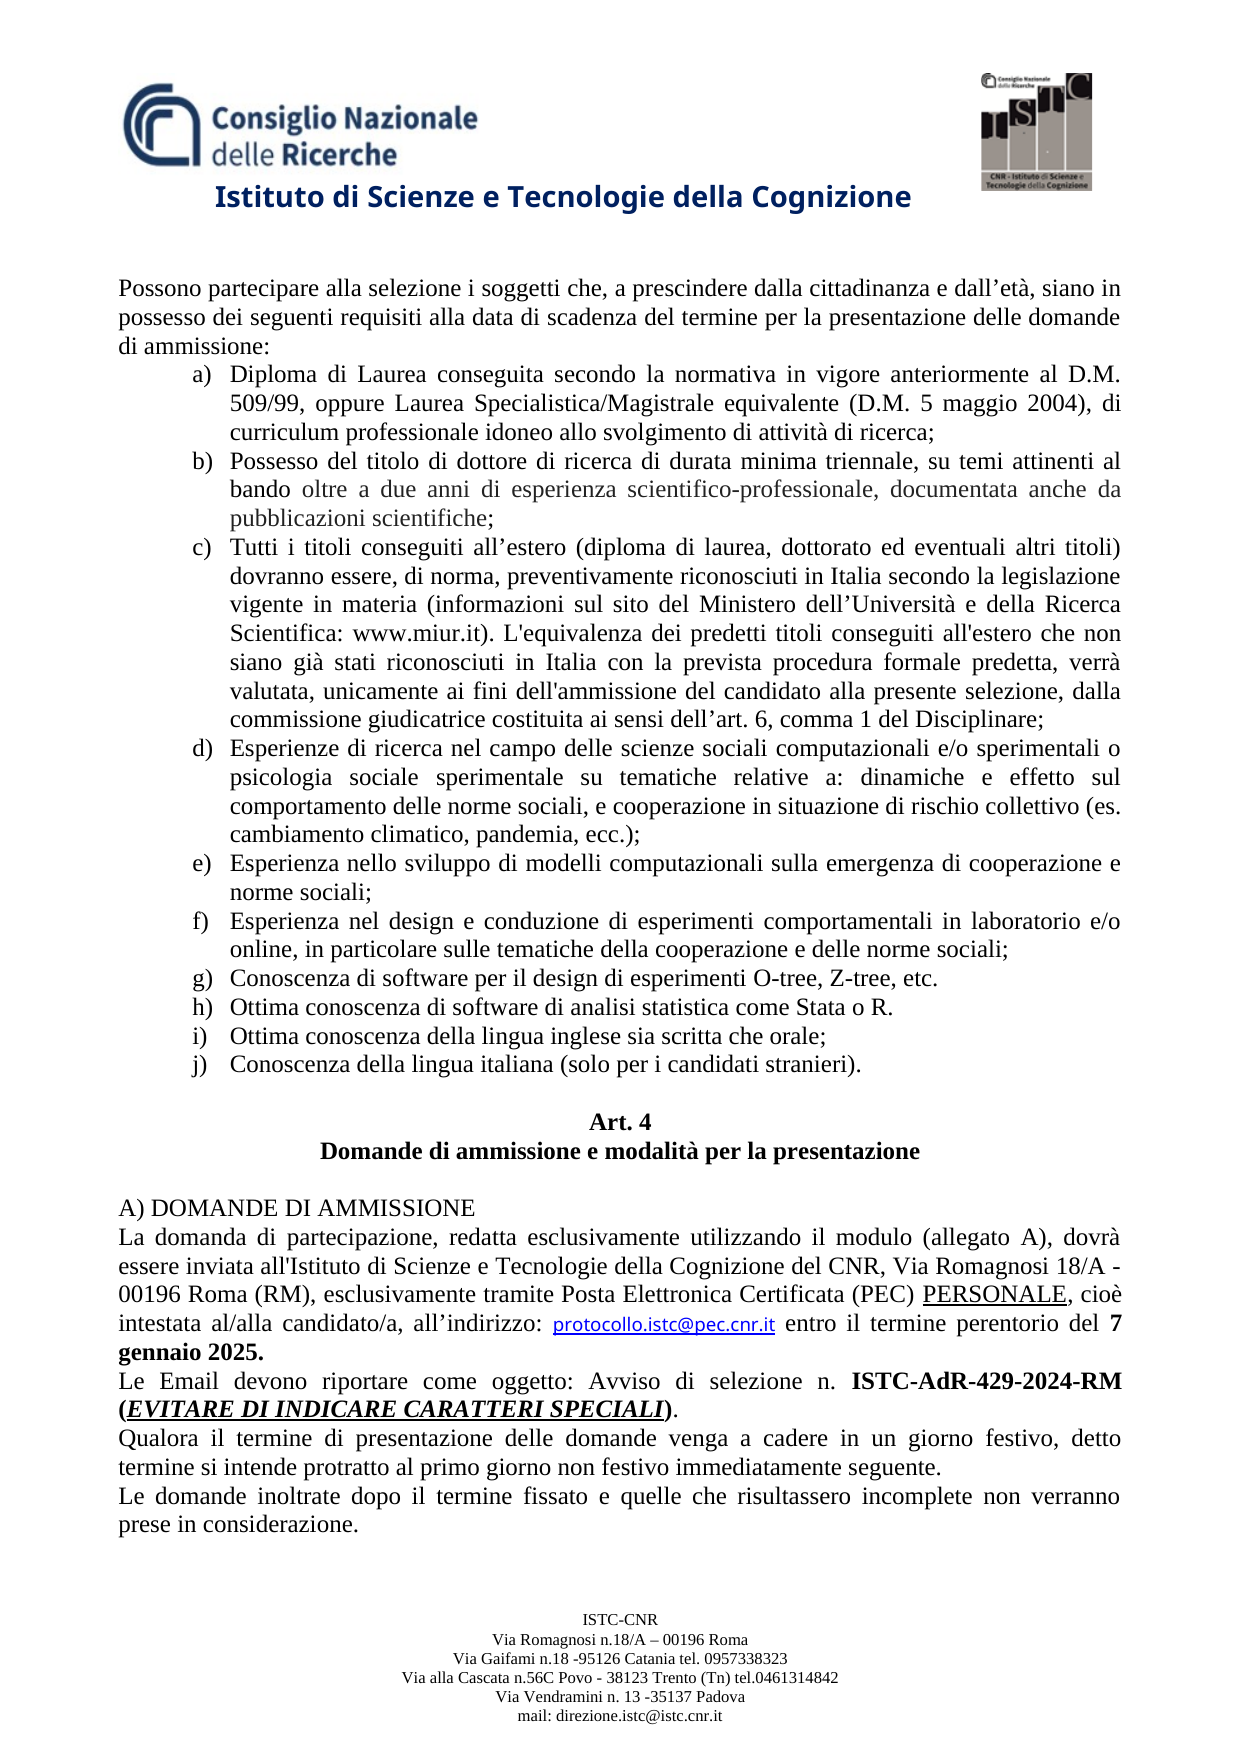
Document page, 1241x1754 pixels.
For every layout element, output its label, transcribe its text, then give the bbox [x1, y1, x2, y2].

text A) DOMANDE DI AMMISSIONE [118, 1193, 1122, 1222]
text Art. 4 [118, 1107, 1122, 1136]
list Tutti i titoli conseguiti all’estero (diploma di laurea, dottorato ed eventuali altri titoli) dovranno essere, di norma, preventivamente riconosciuti in Italia secondo la legislazione vigente in materia (informazioni sul sito del Ministero dell’Università e della Ricerca Scientifica: www.miur.it). L'equivalenza dei predetti titoli conseguiti all'estero che non siano già stati riconosciuti in Italia con la prevista procedura formale predetta, verrà valutata, unicamente ai fini dell'ammissione del candidato alla presente selezione, dalla commissione giudicatrice costituita ai sensi dell’art. 6, comma 1 del Disciplinare; [192, 532, 1122, 733]
text Domande di ammissione e modalità per la presentazione [118, 1136, 1122, 1164]
text Le Email devono riportare come oggetto: Avviso di selezione n. ISTC-AdR-429-2024-RM (EVITARE DI INDICARE CARATTERI SPECIALI). [118, 1366, 1122, 1423]
text Le domande inoltrate dopo il termine fissato e quelle che risultassero incomplete non verranno prese in considerazione. [118, 1481, 1122, 1538]
picture [981, 73, 1093, 191]
list Esperienza nello sviluppo di modelli computazionali sulla emergenza di cooperazione e norme sociali; [192, 848, 1122, 906]
text Possono partecipare alla selezione i soggetti che, a prescindere dalla cittadinanza e dall’età, siano in possesso dei seguenti requisiti alla data di scadenza del termine per la presentazione delle domande di ammissione: [118, 273, 1122, 359]
list Conoscenza di software per il design di esperimenti O-tree, Z-tree, etc. [192, 963, 1122, 992]
text Qualora il termine di presentazione delle domande venga a cadere in un giorno festivo, detto termine si intende protratto al primo giorno non festivo immediatamente seguente. [118, 1423, 1122, 1481]
list Possesso del titolo di dottore di ricerca di durata minima triennale, su temi attinenti al bando oltre a due anni di esperienza scientifico-professionale, documentata anche da pubblicazioni scientifiche; [192, 446, 1122, 532]
list Conoscenza della lingua italiana (solo per i candidati stranieri). [192, 1049, 1122, 1078]
list Diploma di Laurea conseguita secondo la normativa in vigore anteriormente al D.M. 509/99, oppure Laurea Specialistica/Magistrale equivalente (D.M. 5 maggio 2004), di curriculum professionale idoneo allo svolgimento di attività di ricerca; [192, 359, 1122, 446]
text La domanda di partecipazione, redatta esclusivamente utilizzando il modulo (allegato A), dovrà essere inviata all'Istituto di Scienze e Tecnologie della Cognizione del CNR, Via Romagnosi 18/A - 00196 Roma (RM), esclusivamente tramite Posta Elettronica Certificata (PEC) PERSONALE, cioè intestata al/alla candidato/a, all’indirizzo: protocollo.istc@pec.cnr.it entro il termine perentorio del 7 gennaio 2025. [118, 1222, 1122, 1366]
list Esperienza nel design e conduzione di esperimenti comportamentali in laboratorio e/o online, in particolare sulle tematiche della cooperazione e delle norme sociali; [192, 906, 1122, 963]
list Ottima conoscenza della lingua inglese sia scritta che orale; [192, 1021, 1122, 1049]
list Esperienze di ricerca nel campo delle scienze sociali computazionali e/o sperimentali o psicologia sociale sperimentale su tematiche relative a: dinamiche e effetto sul comportamento delle norme sociali, e cooperazione in situazione di rischio collettivo (es. cambiamento climatico, pandemia, ecc.); [192, 733, 1122, 848]
list Ottima conoscenza di software di analisi statistica come Stata o R. [192, 992, 1122, 1021]
picture [118, 73, 483, 177]
